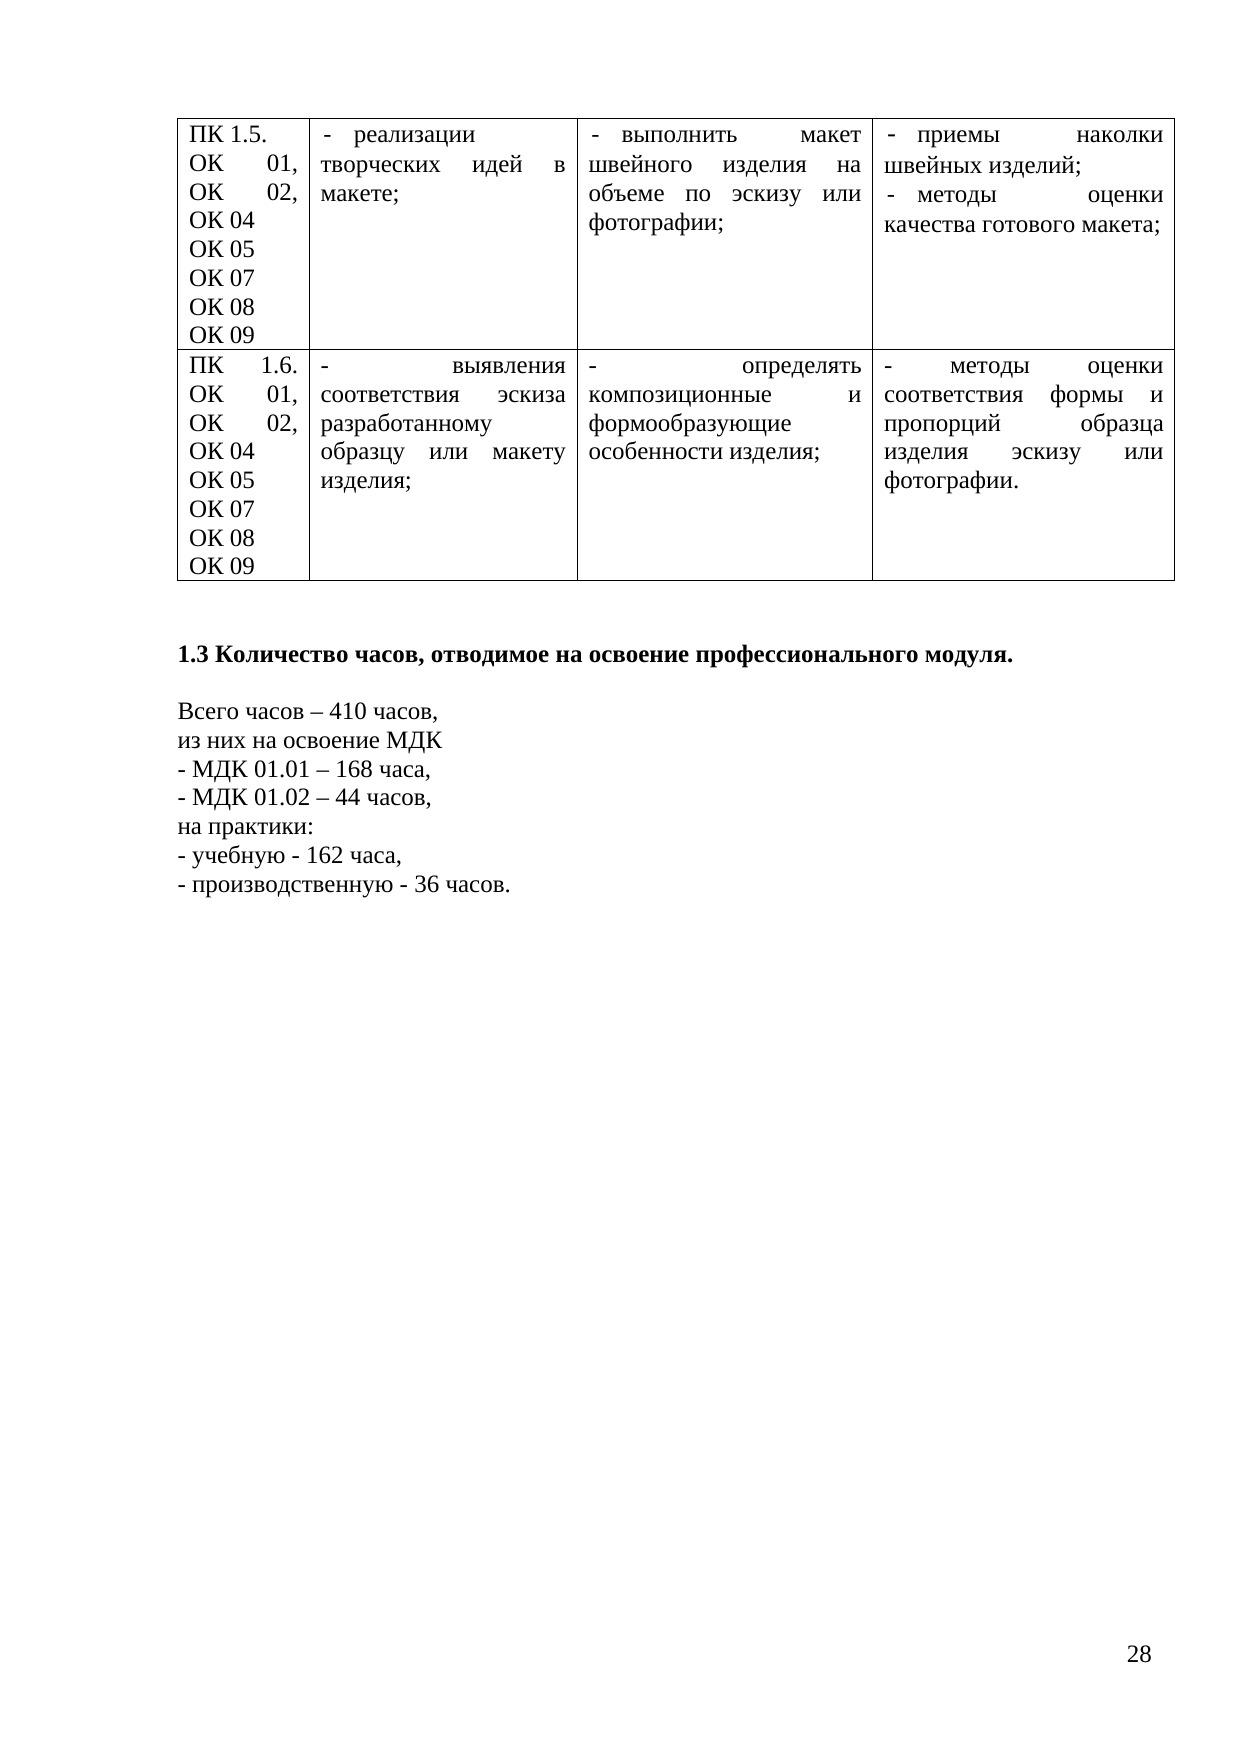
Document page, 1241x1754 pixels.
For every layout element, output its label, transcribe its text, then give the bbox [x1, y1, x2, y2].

text - МДК 01.02 – 44 часов, [177, 782, 1152, 811]
text - МДК 01.01 – 168 часа, [177, 754, 1152, 782]
text из них на освоение МДК [177, 725, 1152, 754]
table_cell реализации творческих идей в макете; [310, 119, 577, 349]
table_cell выполнить макет швейного изделия на объеме по эскизу или фотографии; [578, 119, 872, 349]
table_cell приемы наколки швейных изделий; методы оценки качества готового макета; [873, 119, 1174, 349]
table_cell - определять композиционные и формообразующие особенности изделия; [578, 350, 872, 580]
table_cell ПК 1.5. ОК 01, ОК 02, ОК 04 ОК 05 ОК 07 ОК 08 ОК 09 [178, 119, 309, 349]
table_cell - выявления соответствия эскиза разработанному образцу или макету изделия; [310, 350, 577, 580]
text - учебную - 162 часа, [177, 840, 1152, 869]
table_cell - методы оценки соответствия формы и пропорций образца изделия эскизу или фотографии. [873, 350, 1174, 580]
text на практики: [177, 811, 1152, 840]
text - производственную - 36 часов. [177, 869, 1152, 897]
text Всего часов – 410 часов, [177, 696, 1152, 725]
table_cell ПК 1.6. ОК 01, ОК 02, ОК 04 ОК 05 ОК 07 ОК 08 ОК 09 [178, 350, 309, 580]
text 1.3 Количество часов, отводимое на освоение профессионального модуля. [177, 639, 1152, 667]
